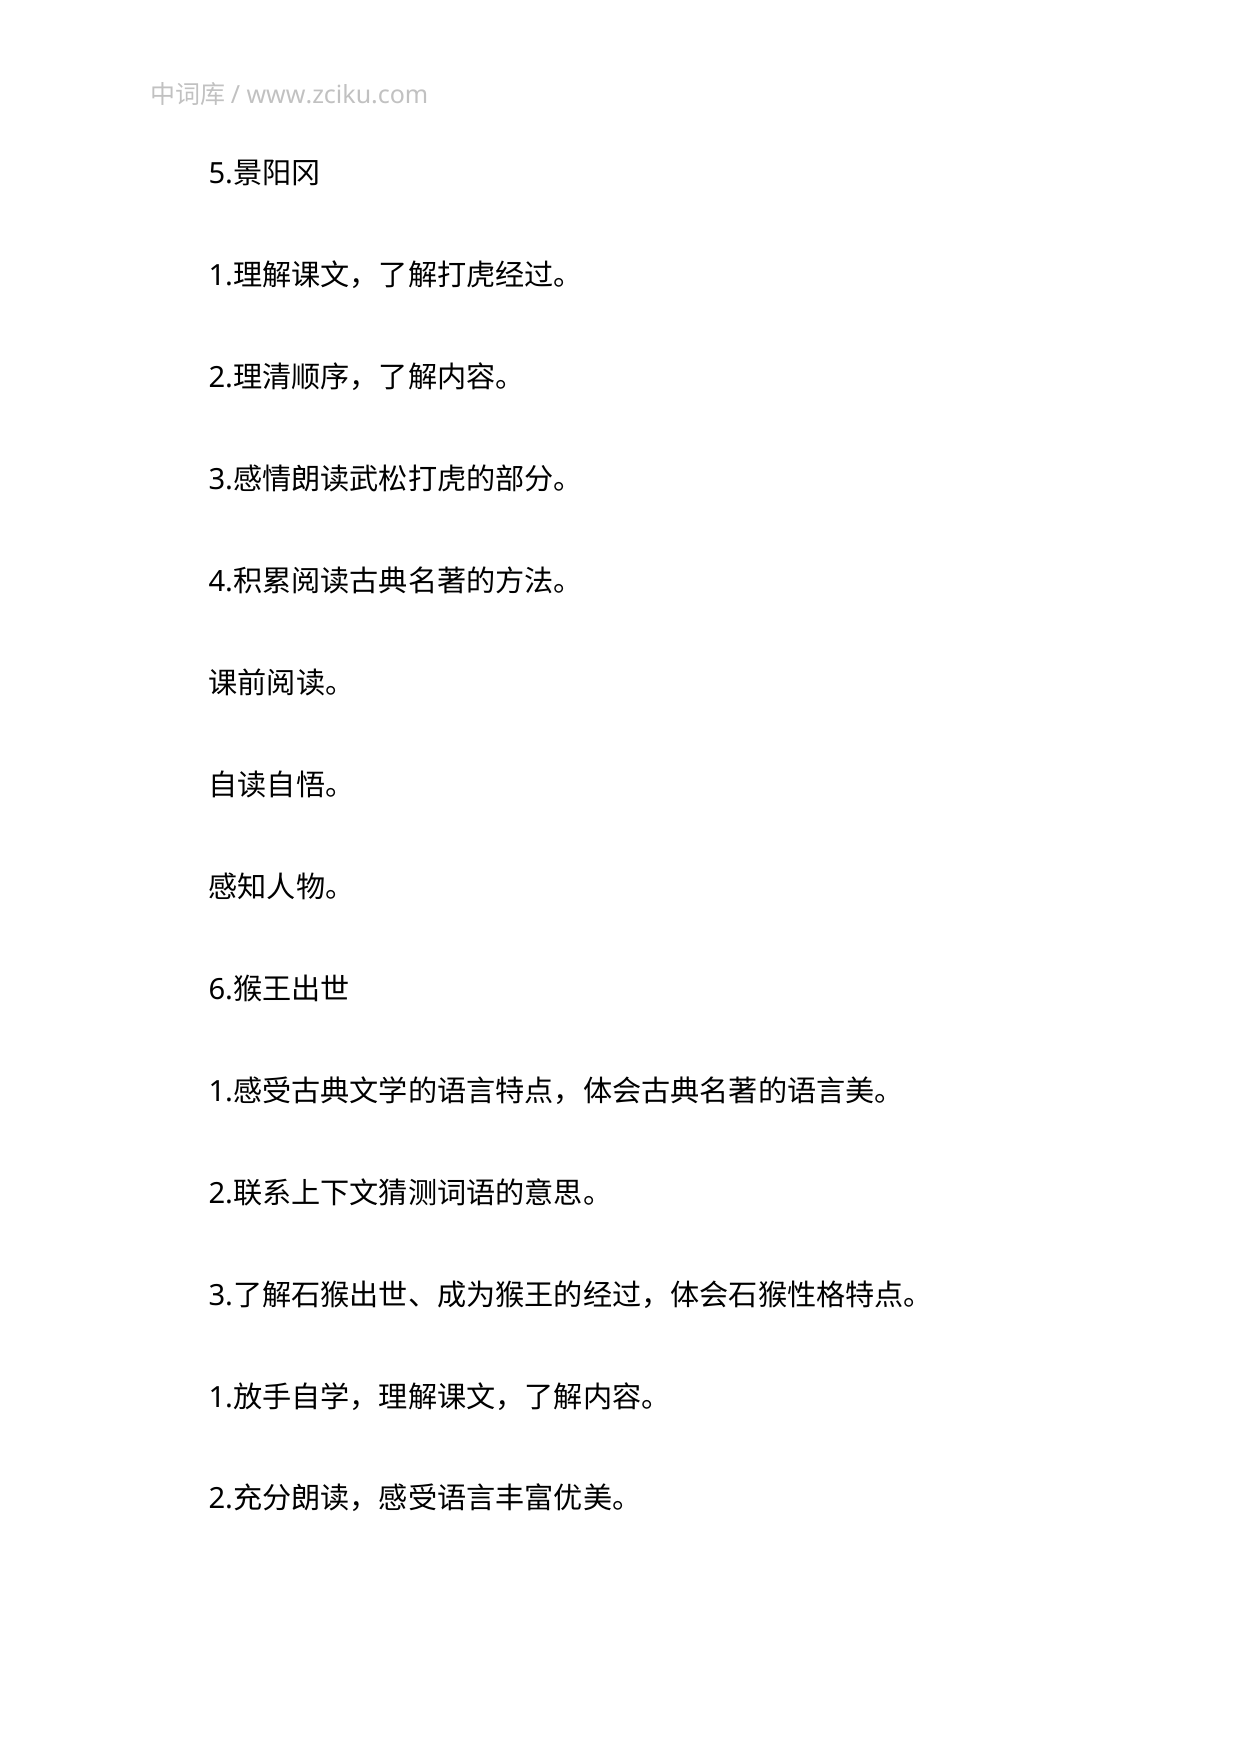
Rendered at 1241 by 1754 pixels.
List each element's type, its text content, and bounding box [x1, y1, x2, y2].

text 3.了解石猴出世、成为猴王的经过，体会石猴性格特点。 [150, 1271, 1090, 1313]
text 4.积累阅读古典名著的方法。 [150, 558, 1090, 600]
text 2.理清顺序，了解内容。 [150, 354, 1090, 396]
text 自读自悟。 [150, 762, 1090, 804]
text 2.充分朗读，感受语言丰富优美。 [150, 1475, 1090, 1517]
text 6.猴王出世 [150, 965, 1090, 1008]
text 2.联系上下文猜测词语的意思。 [150, 1169, 1090, 1212]
text 感知人物。 [150, 863, 1090, 906]
text 3.感情朗读武松打虎的部分。 [150, 456, 1090, 498]
text 1.感受古典文学的语言特点，体会古典名著的语言美。 [150, 1067, 1090, 1109]
text 1.放手自学，理解课文，了解内容。 [150, 1373, 1090, 1416]
text 课前阅读。 [150, 660, 1090, 702]
text 1.理解课文，了解打虎经过。 [150, 252, 1090, 294]
text 5.景阳冈 [150, 150, 1090, 192]
